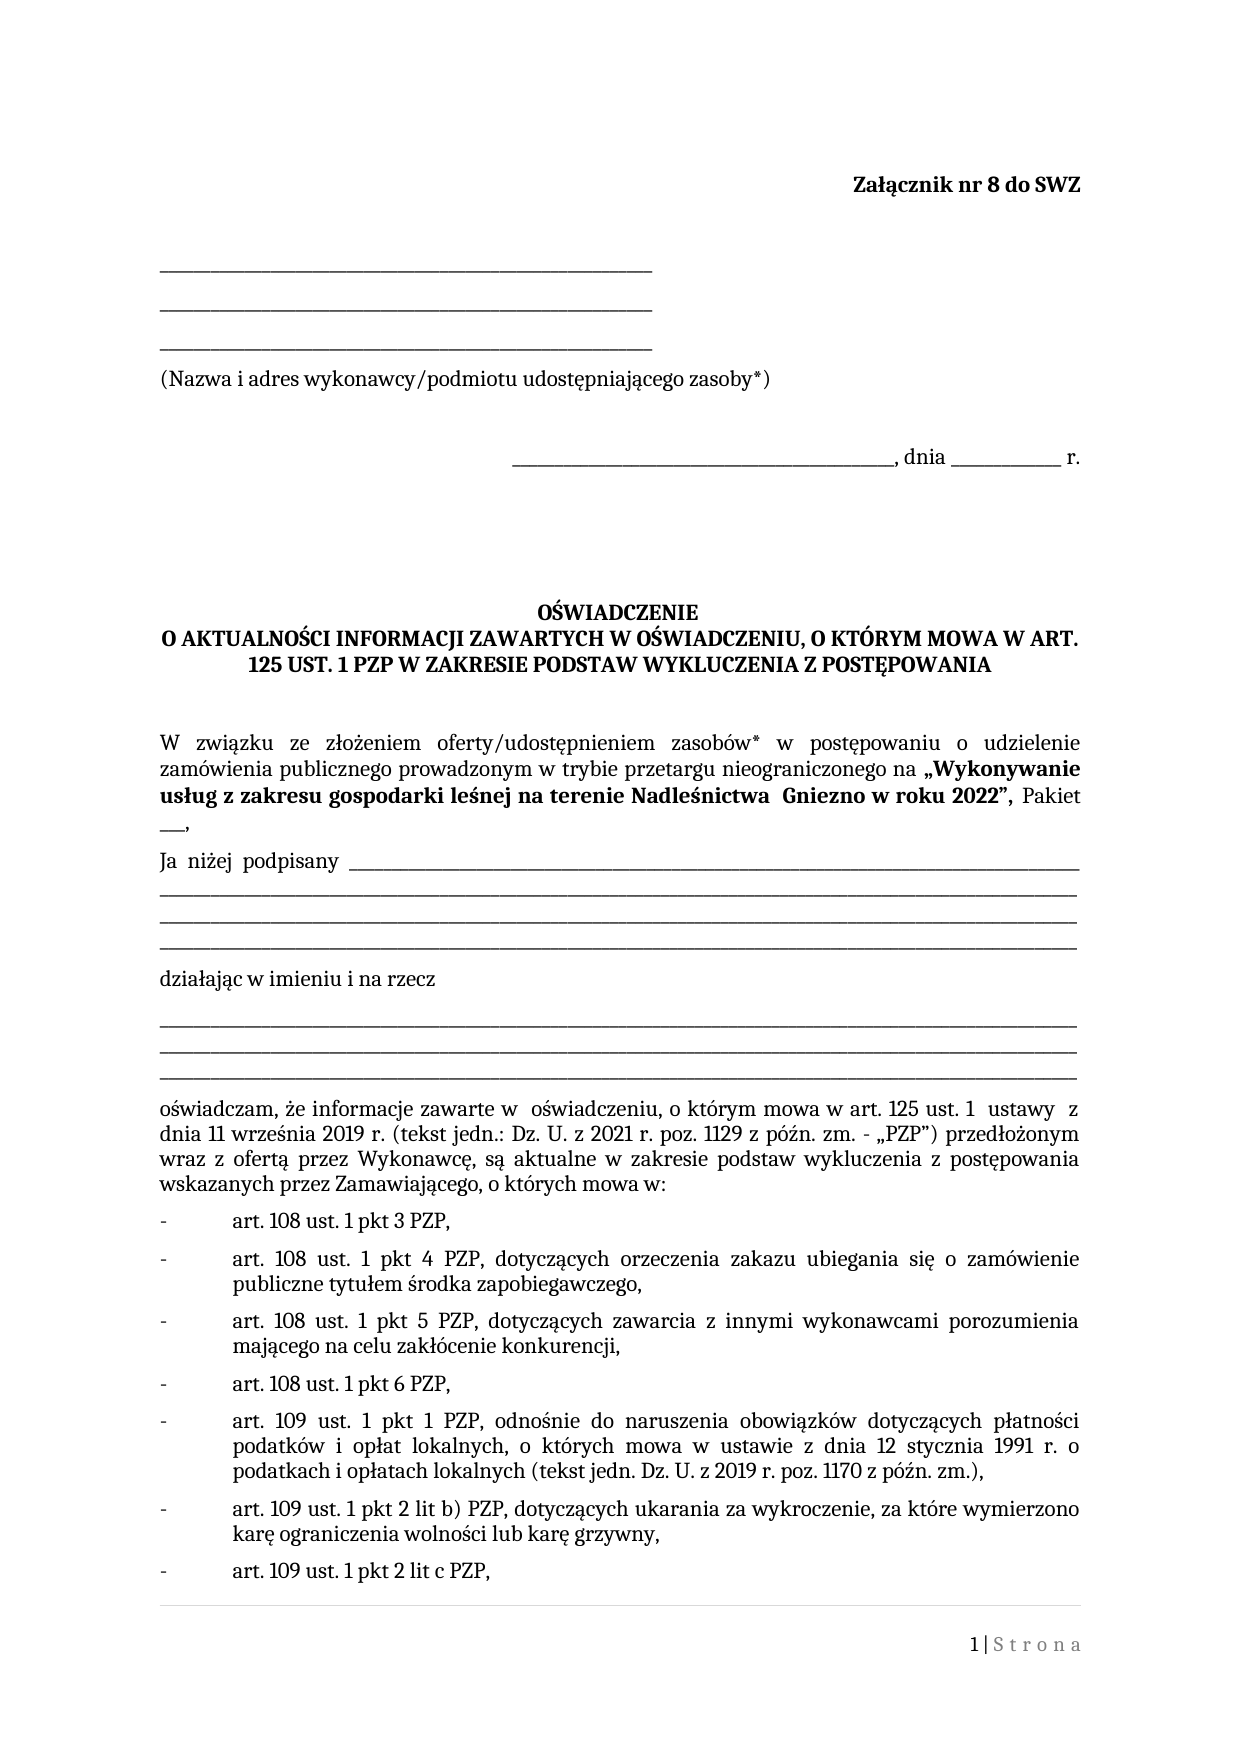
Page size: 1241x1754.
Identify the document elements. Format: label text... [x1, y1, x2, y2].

text W związku ze złożeniem oferty/udostępnieniem zasobów* w postępowaniu o udzielenie zamówienia publicznego prowadzonym w trybie przetargu nieograniczonego na „Wykonywanie usług z zakresu gospodarki leśnej na terenie Nadleśnictwa Gniezno w roku 2022”, Pakiet ___, [159, 730, 1081, 835]
text (Nazwa i adres wykonawcy/podmiotu udostępniającego zasoby*) [159, 366, 1081, 393]
text ____________________________________________________________________________________________________________________________________________________________________________________________________________________________________________________________________________________________________________________________________ [159, 1004, 1081, 1083]
text __________________________________________________________ [159, 327, 1081, 354]
text - art. 108 ust. 1 pkt 6 PZP, [159, 1371, 1081, 1396]
text - art. 109 ust. 1 pkt 2 lit b) PZP, dotyczących ukarania za wykroczenie, za które wymierzono karę ograniczenia wolności lub karę grzywny, [159, 1496, 1081, 1546]
text oświadczam, że informacje zawarte w oświadczeniu, o którym mowa w art. 125 ust. 1 ustawy z dnia 11 września 2019 r. (tekst jedn.: Dz. U. z 2021 r. poz. 1129 z późn. zm. - „PZP”) przedłożonym wraz z ofertą przez Wykonawcę, są aktualne w zakresie podstaw wykluczenia z postępowania wskazanych przez Zamawiającego, o których mowa w: [159, 1096, 1081, 1196]
text - art. 108 ust. 1 pkt 5 PZP, dotyczących zawarcia z innymi wykonawcami porozumienia mającego na celu zakłócenie konkurencji, [159, 1308, 1081, 1358]
text __________________________________________________________ [159, 250, 1081, 276]
text - art. 109 ust. 1 pkt 1 PZP, odnośnie do naruszenia obowiązków dotyczących płatności podatków i opłat lokalnych, o których mowa w ustawie z dnia 12 stycznia 1991 r. o podatkach i opłatach lokalnych (tekst jedn. Dz. U. z 2019 r. poz. 1170 z późn. zm.), [159, 1408, 1081, 1483]
text - art. 108 ust. 1 pkt 4 PZP, dotyczących orzeczenia zakazu ubiegania się o zamówienie publiczne tytułem środka zapobiegawczego, [159, 1246, 1081, 1296]
text działając w imieniu i na rzecz [159, 966, 1081, 992]
text - art. 108 ust. 1 pkt 3 PZP, [159, 1208, 1081, 1233]
text OŚWIADCZENIE O AKTUALNOŚCI INFORMACJI ZAWARTYCH W OŚWIADCZENIU, O KTÓRYM MOWA W ART. 125 UST. 1 PZP W ZAKRESIE PODSTAW WYKLUCZENIA Z POSTĘPOWANIA [159, 599, 1081, 678]
text __________________________________________________________ [159, 288, 1081, 315]
text Załącznik nr 8 do SWZ [159, 172, 1081, 198]
text - art. 109 ust. 1 pkt 2 lit c PZP, [159, 1558, 1081, 1583]
text Ja niżej podpisany ______________________________________________________________________________________ ____________________________________________________________________________________________________________________________________________________________________________________________________________________________________________________________________________________________________________________________________ [159, 848, 1081, 953]
text _____________________________________________, dnia _____________ r. [159, 444, 1081, 470]
